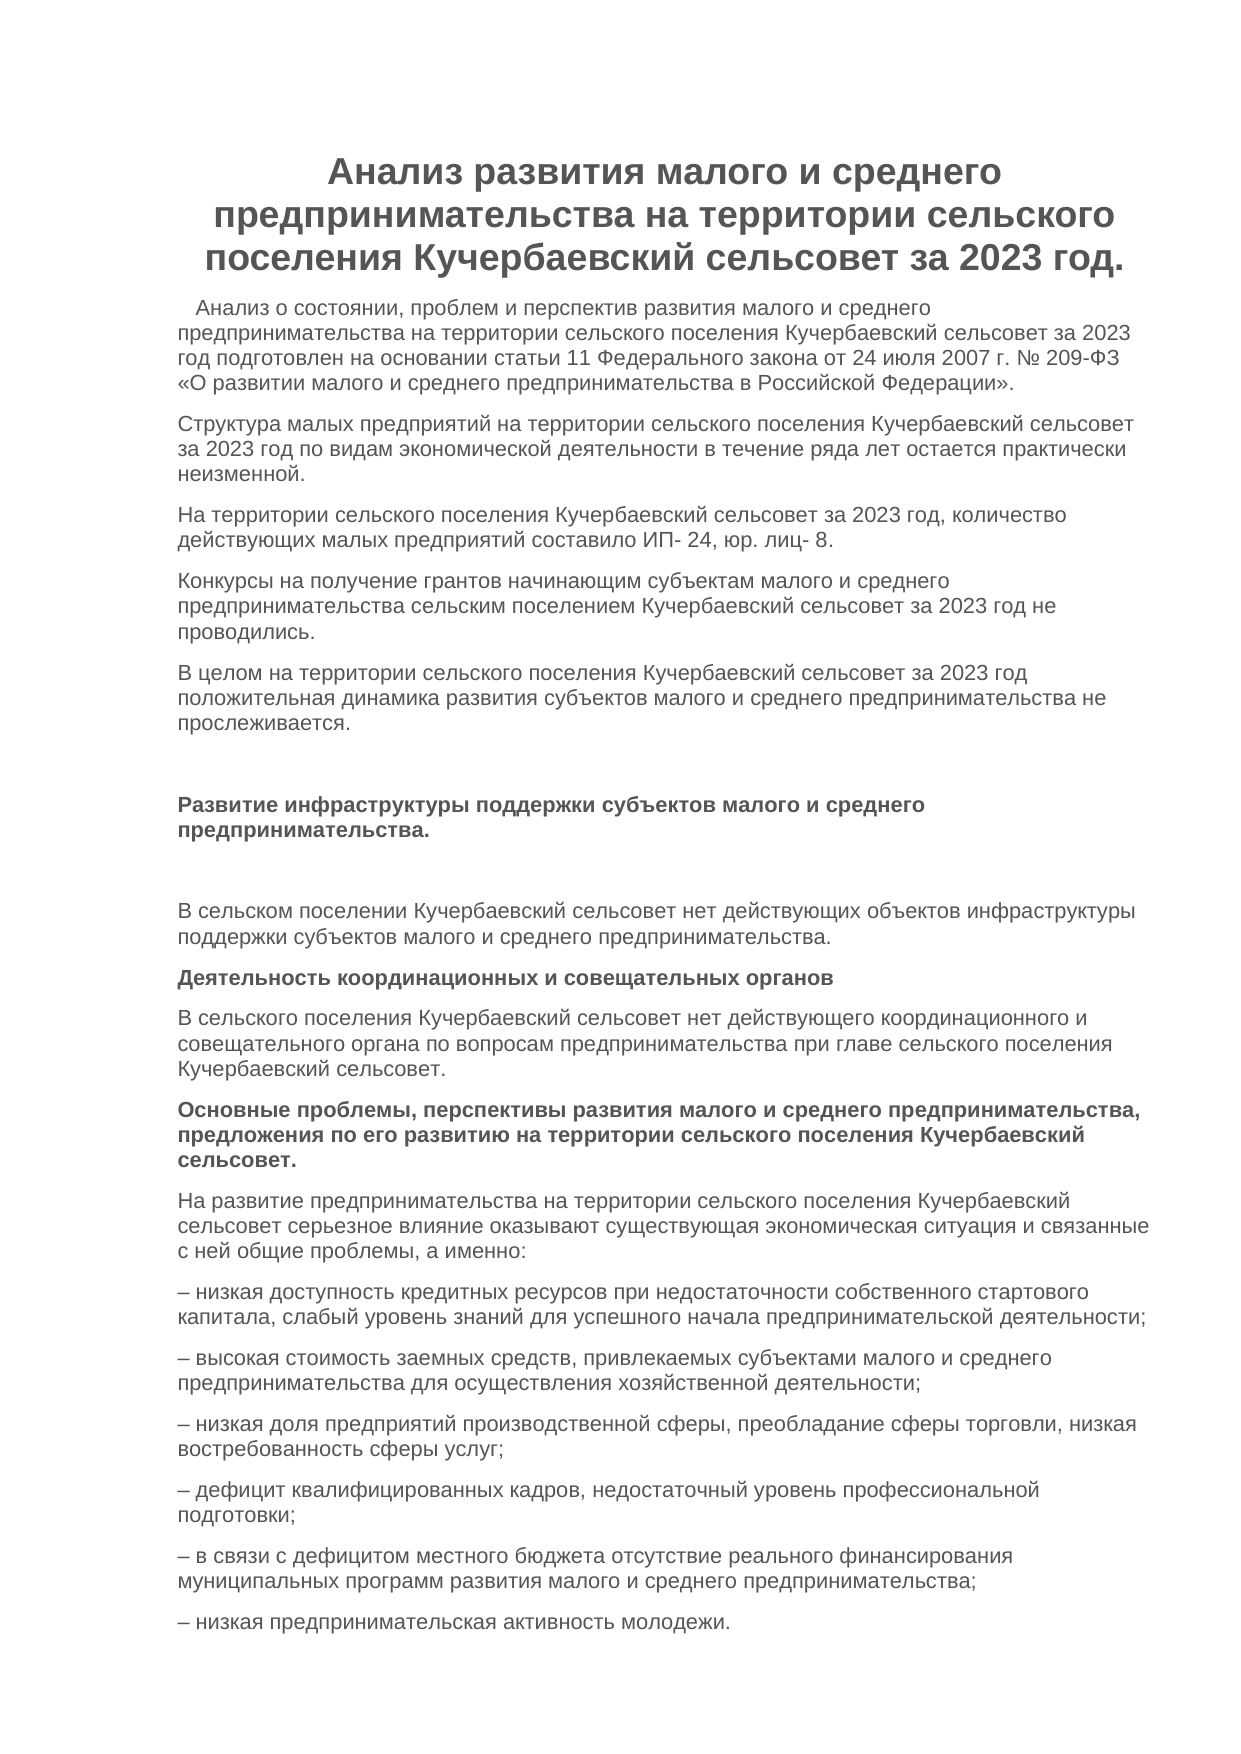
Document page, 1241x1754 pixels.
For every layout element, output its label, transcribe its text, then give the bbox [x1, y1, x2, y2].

text Анализ развития малого и среднего предпринимательства на территории сельского поселения Кучербаевский сельсовет за 2023 год. [177, 149, 1152, 279]
text Развитие инфраструктуры поддержки субъектов малого и среднего предпринимательства. [177, 791, 1152, 842]
text – высокая стоимость заемных средств, привлекаемых субъектами малого и среднего предпринимательства для осуществления хозяйственной деятельности; [177, 1345, 1152, 1395]
text В целом на территории сельского поселения Кучербаевский сельсовет за 2023 год положительная динамика развития субъектов малого и среднего предпринимательства не прослеживается. [177, 659, 1152, 735]
text В сельском поселении Кучербаевский сельсовет нет действующих объектов инфраструктуры поддержки субъектов малого и среднего предпринимательства. [177, 898, 1152, 949]
text – низкая доступность кредитных ресурсов при недостаточности собственного стартового капитала, слабый уровень знаний для успешного начала предпринимательской деятельности; [177, 1279, 1152, 1329]
text В сельского поселения Кучербаевский сельсовет нет действующего координационного и совещательного органа по вопросам предпринимательства при главе сельского поселения Кучербаевский сельсовет. [177, 1005, 1152, 1081]
text – дефицит квалифицированных кадров, недостаточный уровень профессиональной подготовки; [177, 1477, 1152, 1527]
text Деятельность координационных и совещательных органов [177, 964, 1152, 989]
text Конкурсы на получение грантов начинающим субъектам малого и среднего предпринимательства сельским поселением Кучербаевский сельсовет за 2023 год не проводились. [177, 568, 1152, 644]
text – в связи с дефицитом местного бюджета отсутствие реального финансирования муниципальных программ развития малого и среднего предпринимательства; [177, 1543, 1152, 1593]
text Основные проблемы, перспективы развития малого и среднего предпринимательства, предложения по его развитию на территории сельского поселения Кучербаевский сельсовет. [177, 1096, 1152, 1172]
text – низкая доля предприятий производственной сферы, преобладание сферы торговли, низкая востребованность сферы услуг; [177, 1411, 1152, 1461]
text На развитие предпринимательства на территории сельского поселения Кучербаевский сельсовет серьезное влияние оказывают существующая экономическая ситуация и связанные с ней общие проблемы, а именно: [177, 1188, 1152, 1263]
text На территории сельского поселения Кучербаевский сельсовет за 2023 год, количество действующих малых предприятий составило ИП- 24, юр. лиц- 8. [177, 502, 1152, 552]
text Структура малых предприятий на территории сельского поселения Кучербаевский сельсовет за 2023 год по видам экономической деятельности в течение ряда лет остается практически неизменной. [177, 411, 1152, 486]
text – низкая предпринимательская активность молодежи. [177, 1609, 1152, 1634]
text Анализ о состоянии, проблем и перспектив развития малого и среднего предпринимательства на территории сельского поселения Кучербаевский сельсовет за 2023 год подготовлен на основании статьи 11 Федерального закона от 24 июля 2007 г. № 209-ФЗ «О развитии малого и среднего предпринимательства в Российской Федерации». [177, 294, 1152, 395]
